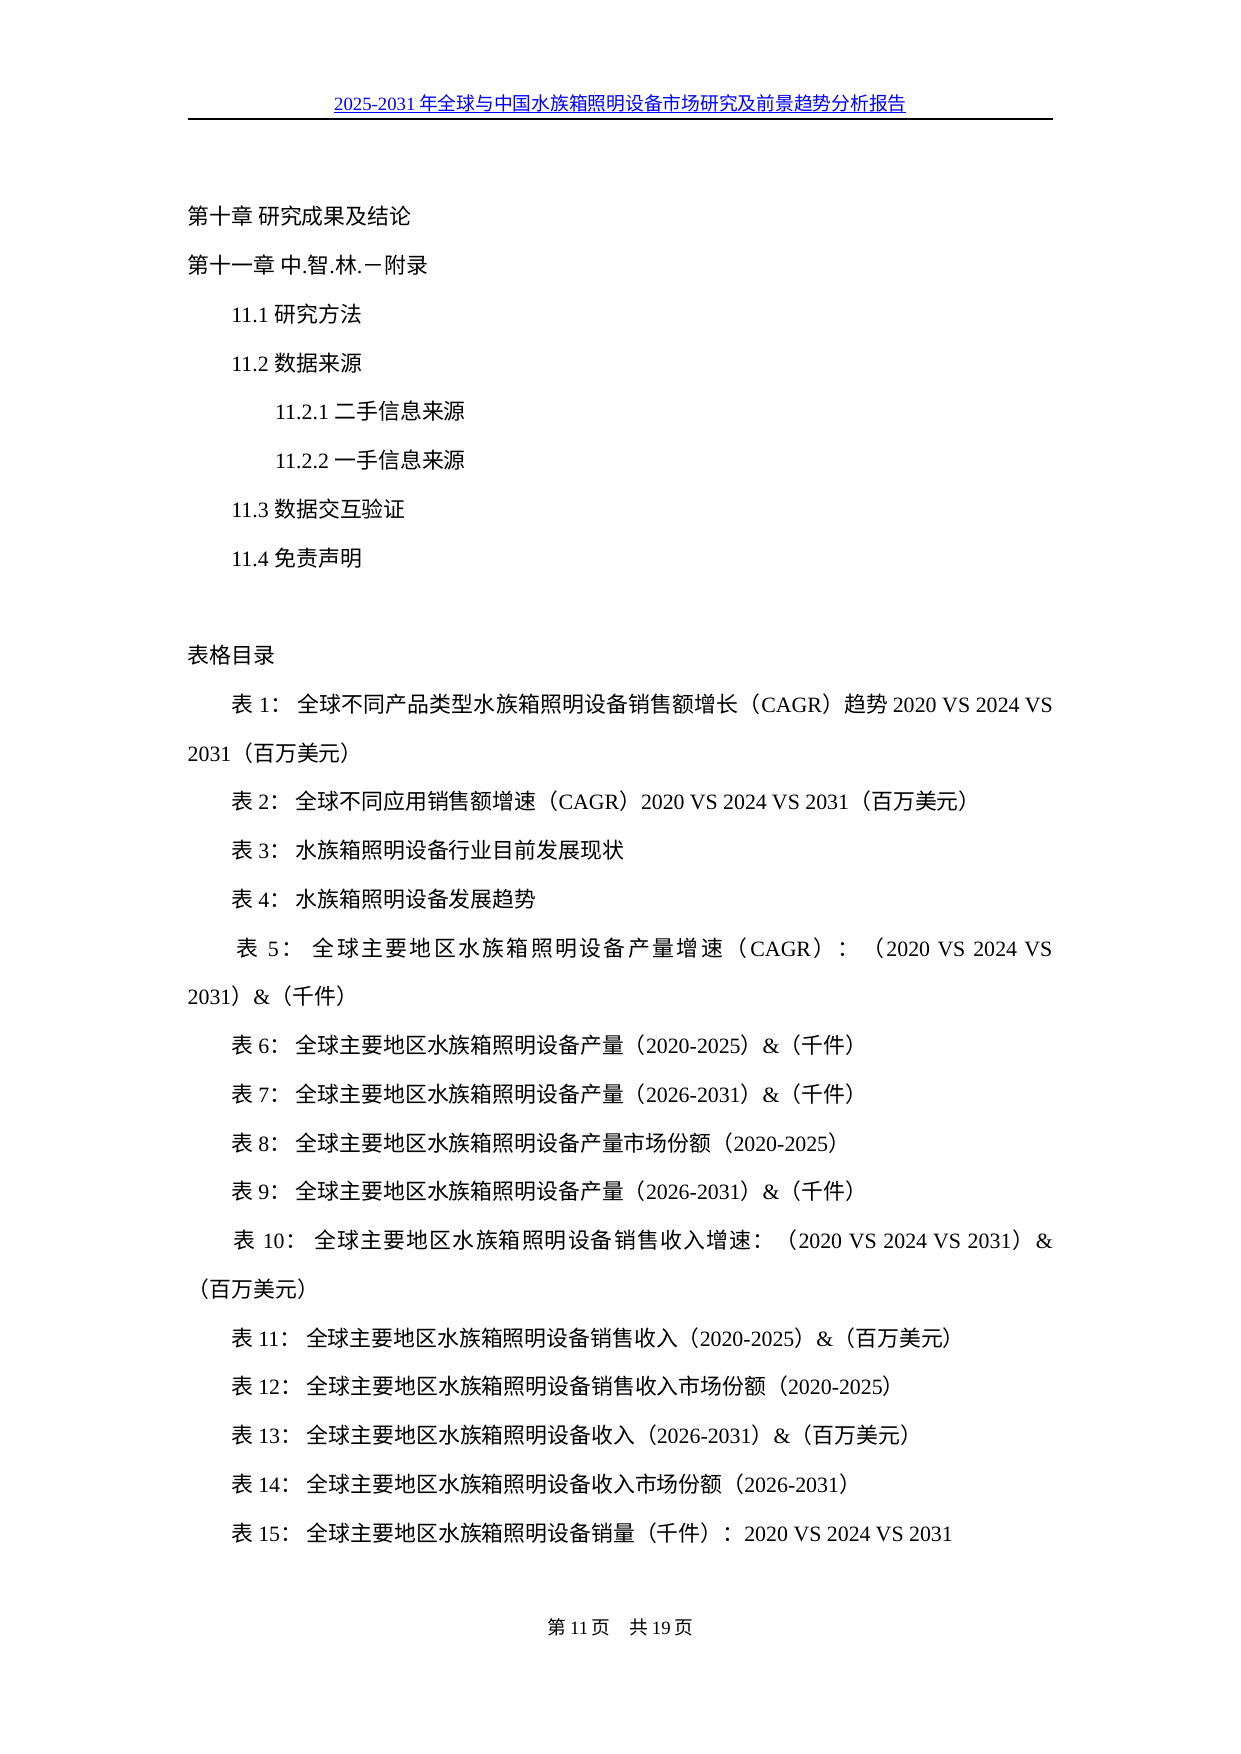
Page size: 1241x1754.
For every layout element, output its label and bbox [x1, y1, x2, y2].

text [187, 150, 1053, 1548]
